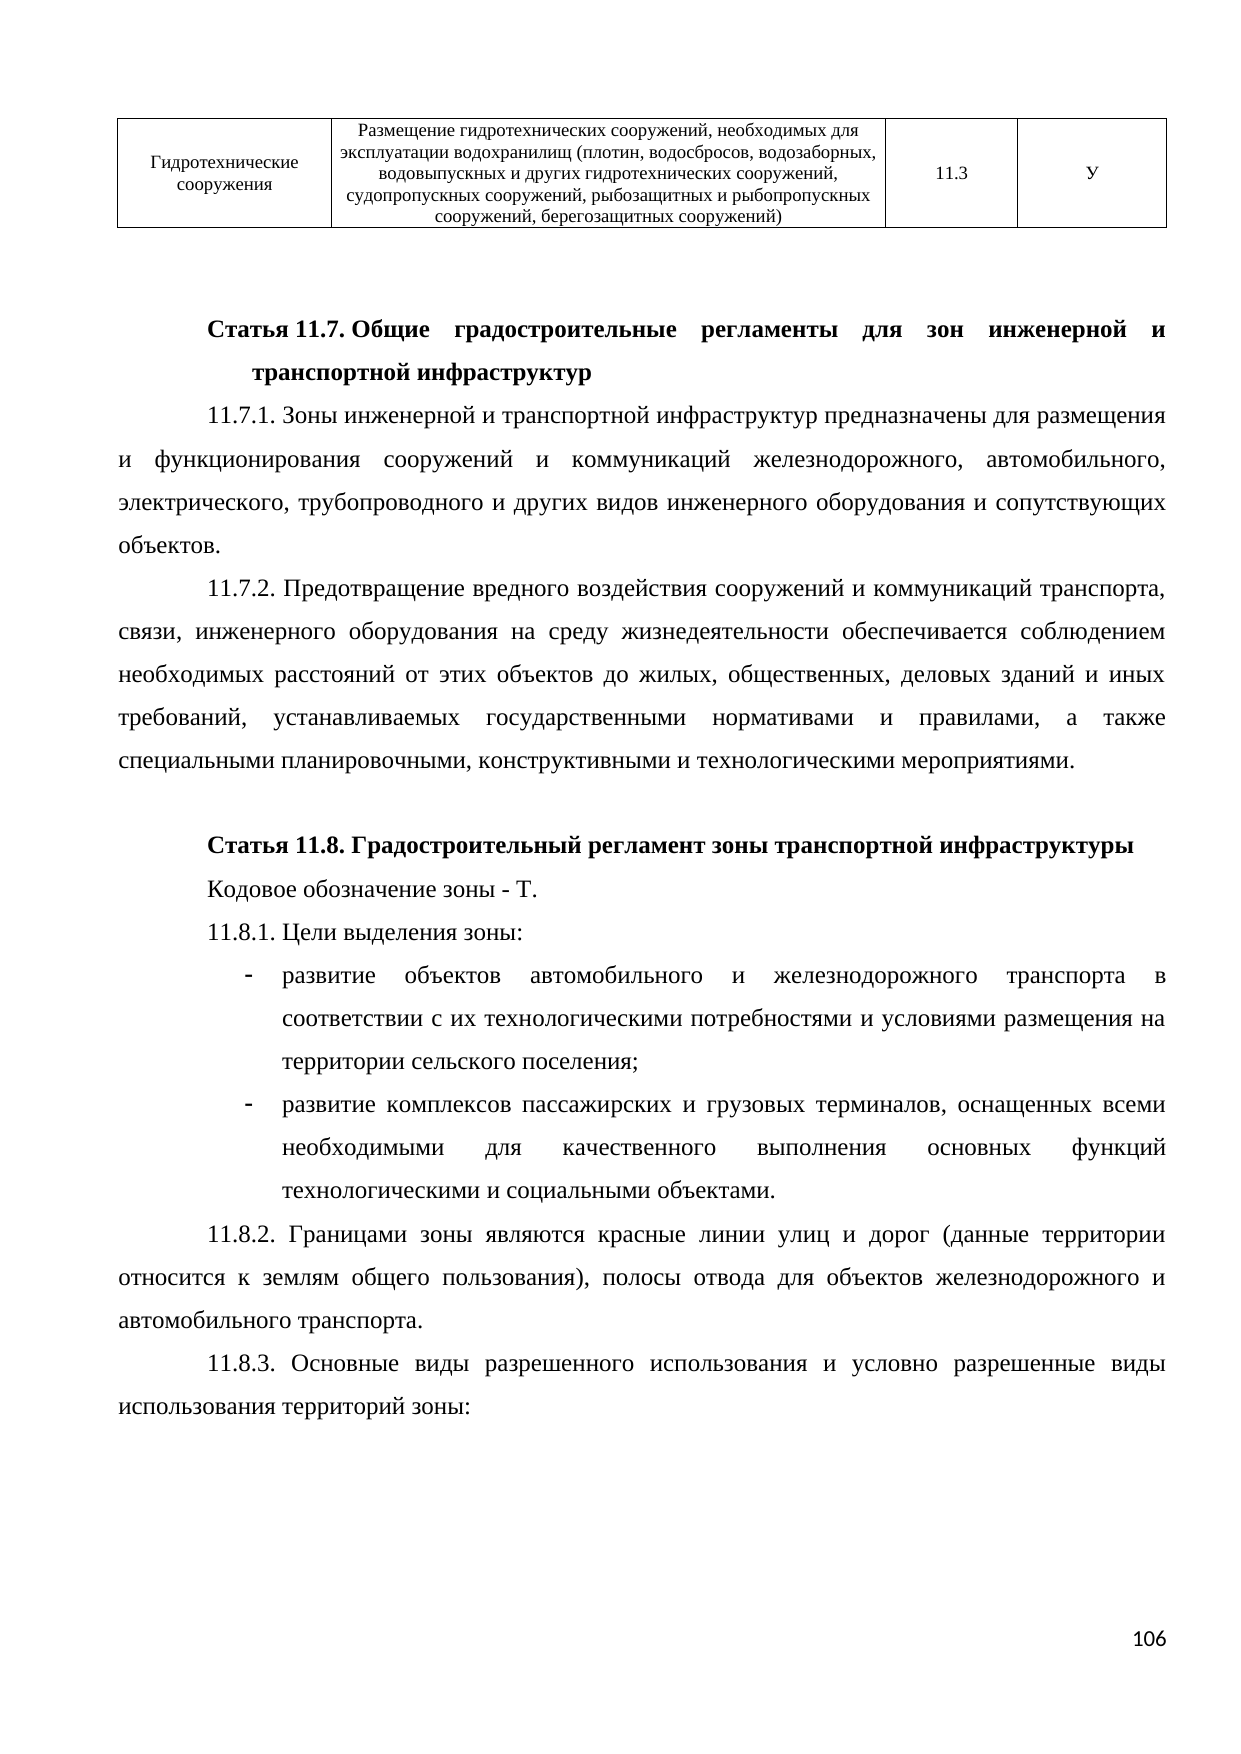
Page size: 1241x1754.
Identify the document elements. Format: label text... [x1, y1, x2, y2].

list Градостроительный регламент зоны транспортной инфраструктуры [207, 831, 1167, 859]
list развитие комплексов пассажирских и грузовых терминалов, оснащенных всеми необходимыми для качественного выполнения основных функций технологическими и социальными объектами. [244, 1089, 1167, 1204]
table_cell Размещение гидротехнических сооружений, необходимых для эксплуатации водохранилищ (плотин, водосбросов, водозаборных, водовыпускных и других гидротехнических сооружений, судопропускных сооружений, рыбозащитных и рыбопропускных сооружений, берегозащитных сооружений) [332, 119, 885, 227]
list Общие градостроительные регламенты для зон инженерной и транспортной инфраструктур [207, 314, 1167, 386]
text 11.8.1. Цели выделения зоны: [118, 917, 1167, 946]
text 11.8.2. Границами зоны являются красные линии улиц и дорог (данные территории относится к землям общего пользования), полосы отвода для объектов железнодорожного и автомобильного транспорта. [118, 1219, 1167, 1334]
text 11.7.2. Предотвращение вредного воздействия сооружений и коммуникаций транспорта, связи, инженерного оборудования на среду жизнедеятельности обеспечивается соблюдением необходимых расстояний от этих объектов до жилых, общественных, деловых зданий и иных требований, устанавливаемых государственными нормативами и правилами, а также специальными планировочными, конструктивными и технологическими мероприятиями. [118, 573, 1167, 774]
text Кодовое обозначение зоны - Т. [118, 874, 1167, 902]
text 11.8.3. Основные виды разрешенного использования и условно разрешенные виды использования территорий зоны: [118, 1348, 1167, 1420]
table_cell 11.3 [886, 119, 1017, 227]
list развитие объектов автомобильного и железнодорожного транспорта в соответствии с их технологическими потребностями и условиями размещения на территории сельского поселения; [244, 960, 1167, 1075]
text 11.7.1. Зоны инженерной и транспортной инфраструктур предназначены для размещения и функционирования сооружений и коммуникаций железнодорожного, автомобильного, электрического, трубопроводного и других видов инженерного оборудования и сопутствующих объектов. [118, 401, 1167, 559]
table_cell Гидротехнические сооружения [118, 119, 331, 227]
table_cell У [1018, 119, 1166, 227]
